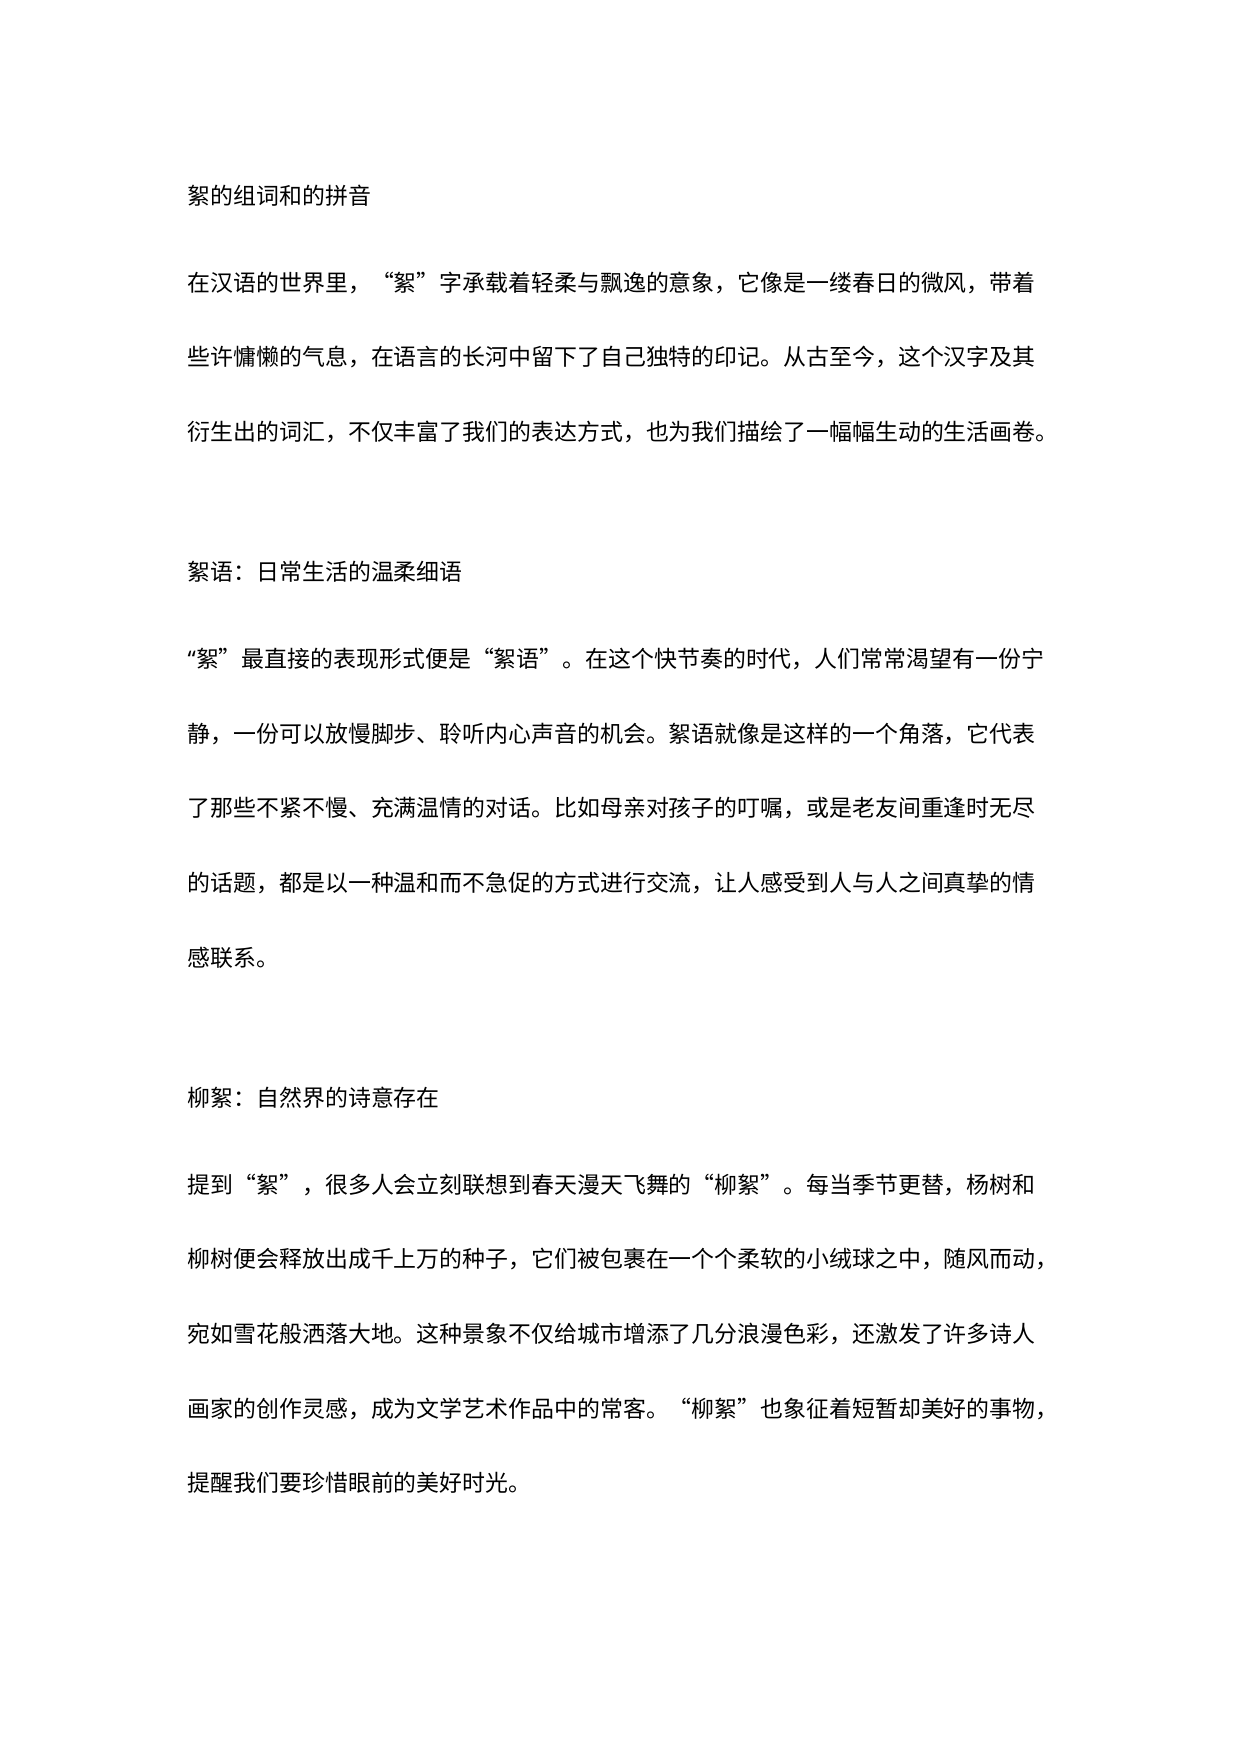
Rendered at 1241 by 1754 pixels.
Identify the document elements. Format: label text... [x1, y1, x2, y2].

text 在汉语的世界里，“絮”字承载着轻柔与飘逸的意象，它像是一缕春日的微风，带着些许慵懒的气息，在语言的长河中留下了自己独特的印记。从古至今，这个汉字及其衍生出的词汇，不仅丰富了我们的表达方式，也为我们描绘了一幅幅生动的生活画卷。 [187, 248, 1053, 463]
text 絮语：日常生活的温柔细语 [187, 538, 1053, 603]
text 提到“絮”，很多人会立刻联想到春天漫天飞舞的“柳絮”。每当季节更替，杨树和柳树便会释放出成千上万的种子，它们被包裹在一个个柔软的小绒球之中，随风而动，宛如雪花般洒落大地。这种景象不仅给城市增添了几分浪漫色彩，还激发了许多诗人画家的创作灵感，成为文学艺术作品中的常客。“柳絮”也象征着短暂却美好的事物，提醒我们要珍惜眼前的美好时光。 [187, 1151, 1053, 1514]
text 柳絮：自然界的诗意存在 [187, 1064, 1053, 1129]
text 絮的组词和的拼音 [187, 162, 1053, 227]
text “絮”最直接的表现形式便是“絮语”。在这个快节奏的时代，人们常常渴望有一份宁静，一份可以放慢脚步、聆听内心声音的机会。絮语就像是这样的一个角落，它代表了那些不紧不慢、充满温情的对话。比如母亲对孩子的叮嘱，或是老友间重逢时无尽的话题，都是以一种温和而不急促的方式进行交流，让人感受到人与人之间真挚的情感联系。 [187, 625, 1053, 989]
